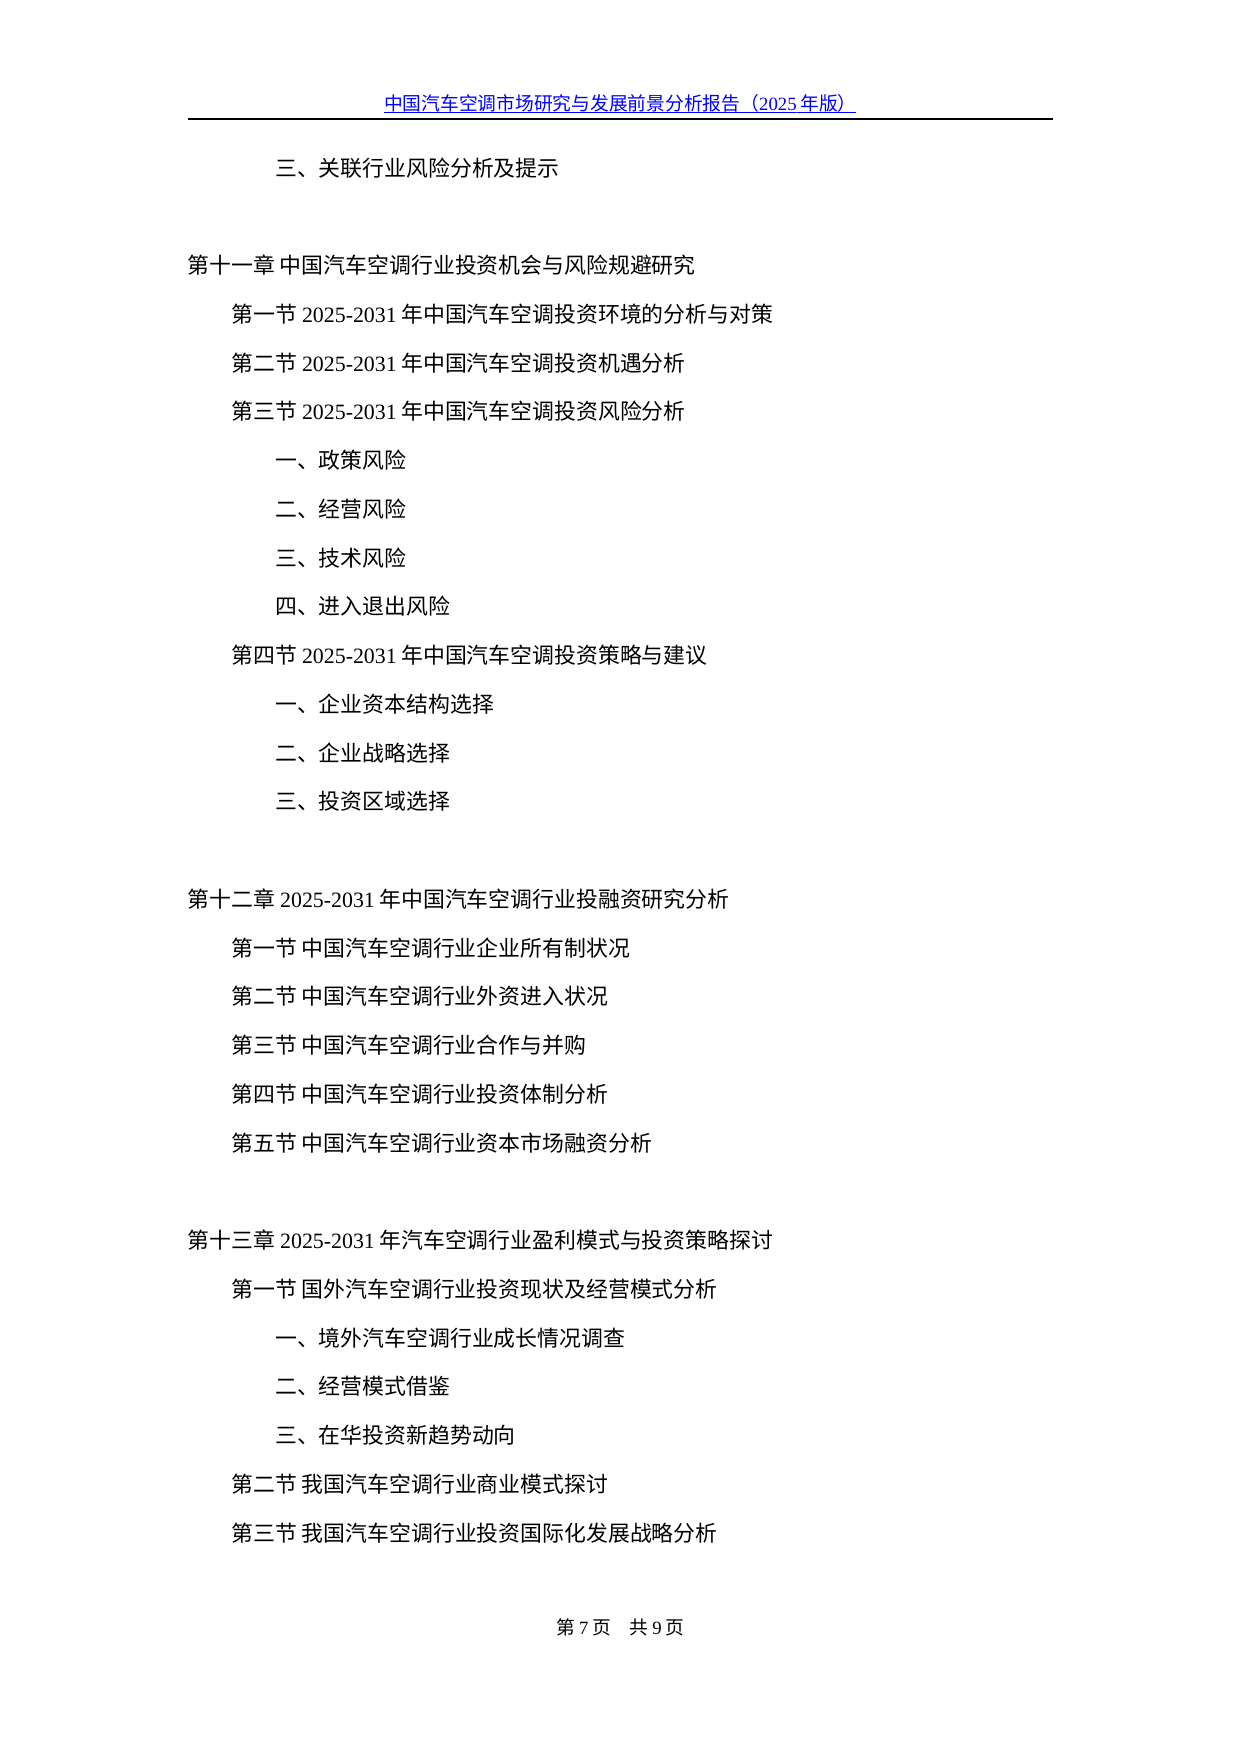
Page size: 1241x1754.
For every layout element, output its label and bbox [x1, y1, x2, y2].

text [187, 150, 1053, 1548]
